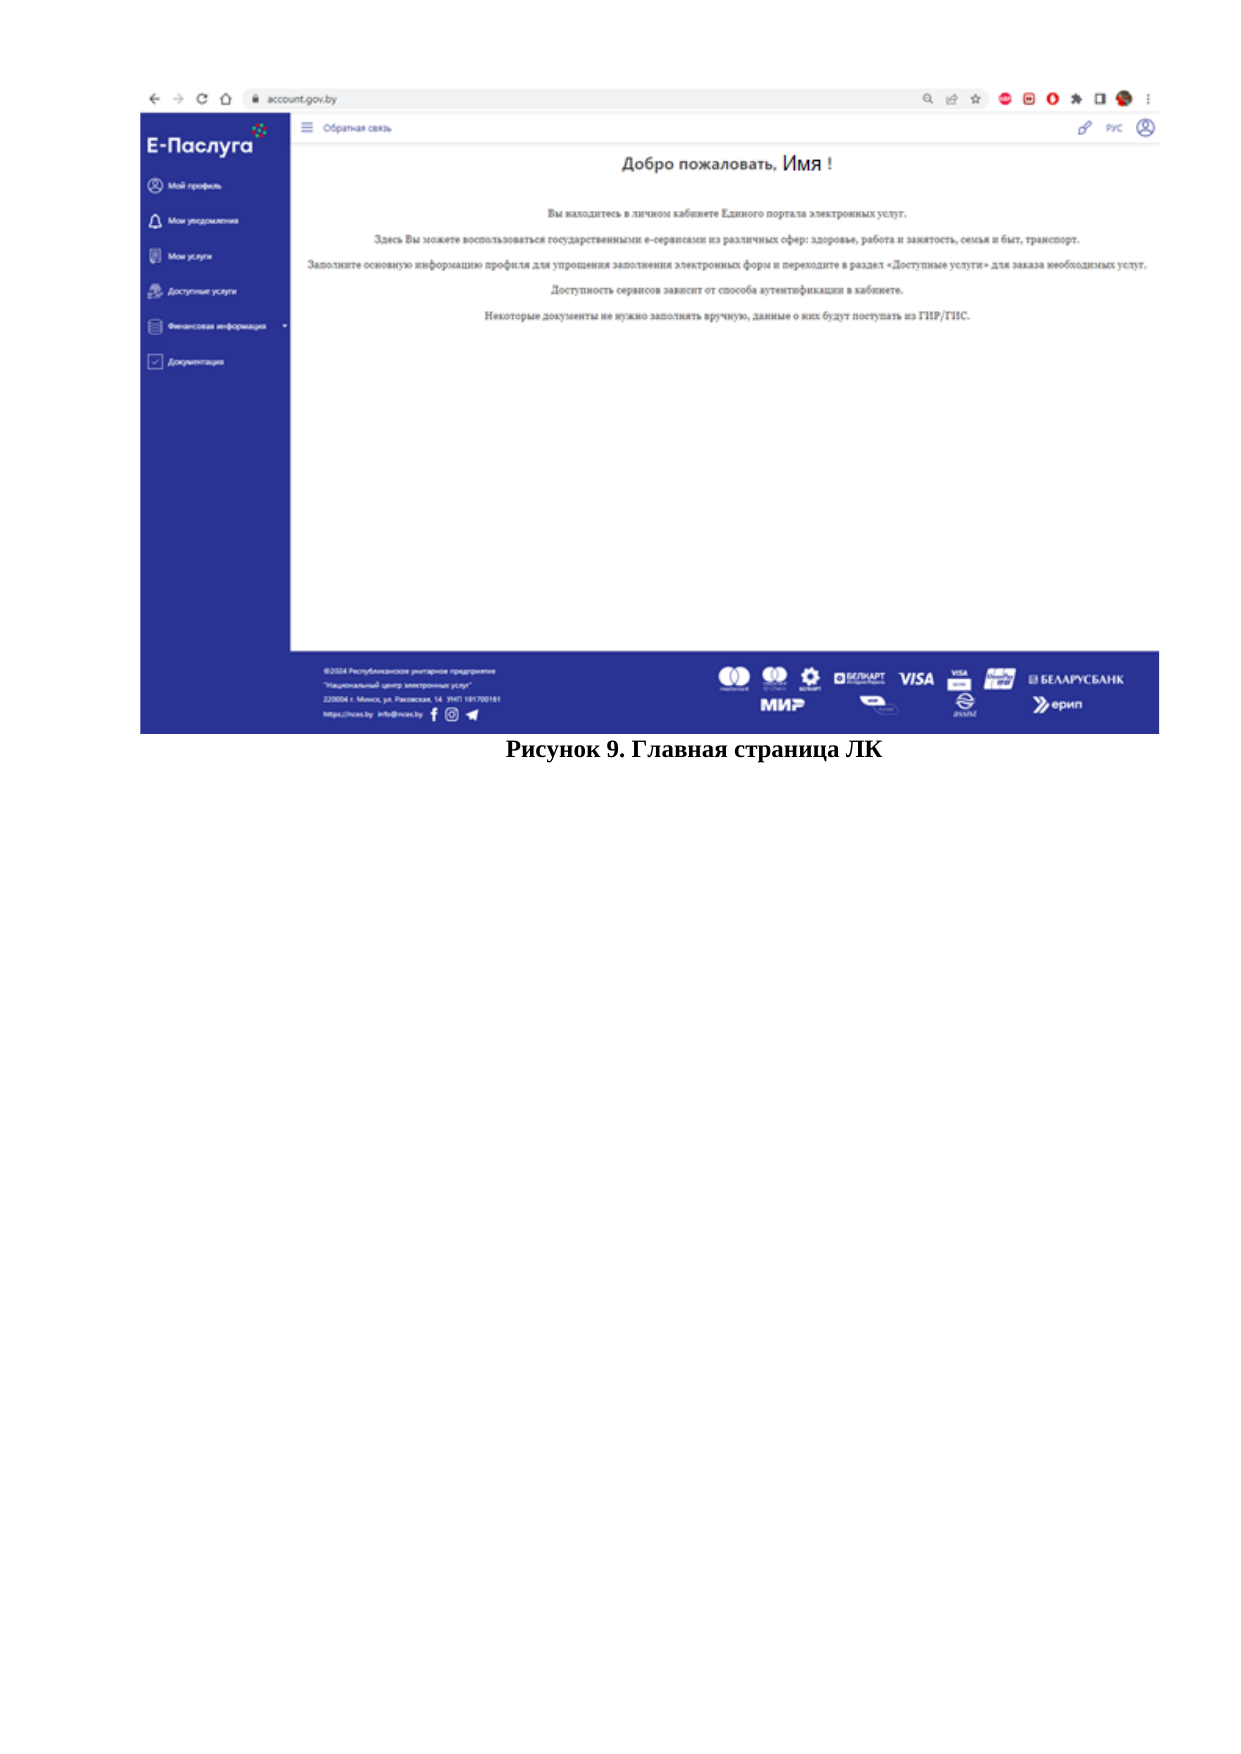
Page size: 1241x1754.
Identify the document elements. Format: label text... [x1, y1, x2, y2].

text Рисунок 9. Главная страница ЛК [133, 734, 1167, 763]
picture [140, 88, 1160, 734]
